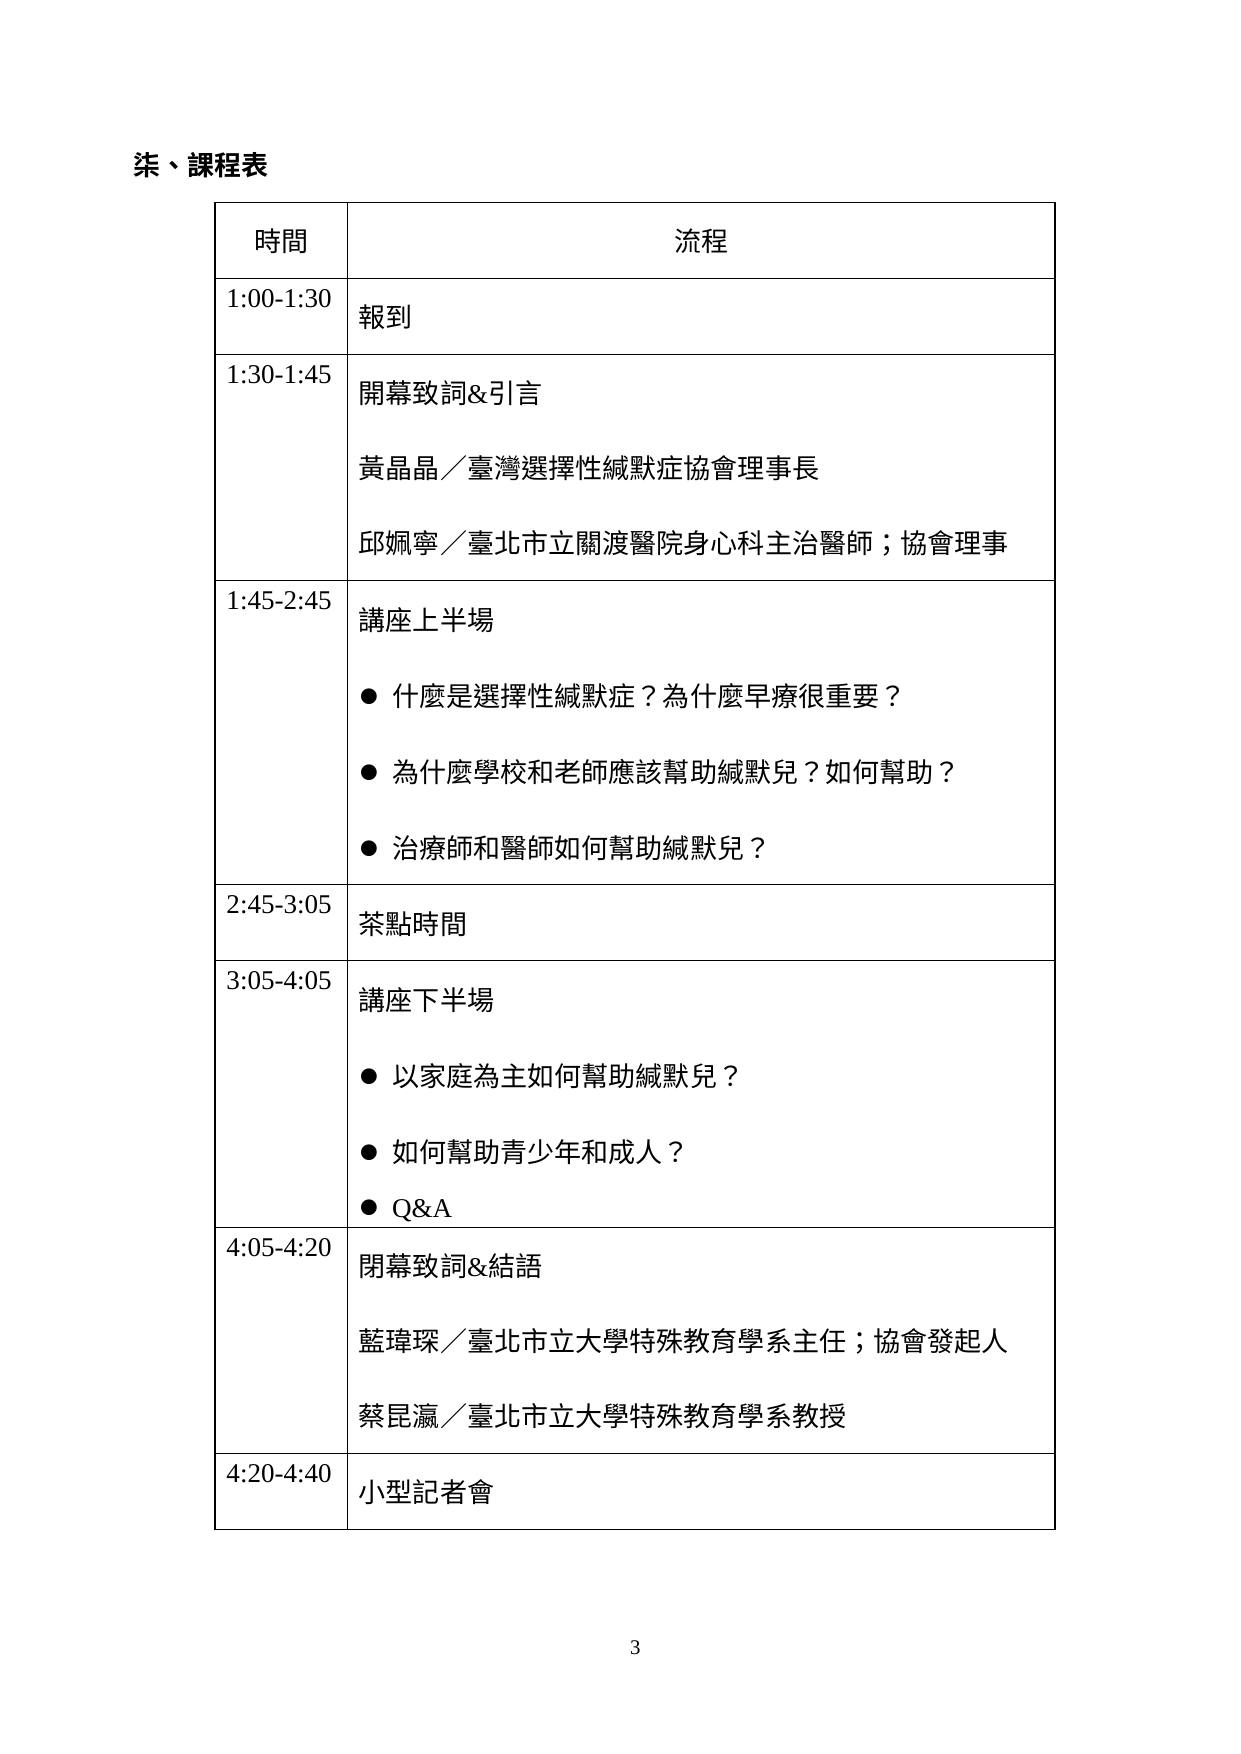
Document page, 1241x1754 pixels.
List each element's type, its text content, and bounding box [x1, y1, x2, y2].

table_cell 小型記者會 [348, 1454, 1054, 1529]
table_cell 1:45-2:45 [216, 581, 347, 884]
table_cell 為什麼學校和老師應該幫助緘默兒？如何幫助？ [348, 732, 1054, 808]
table_cell 開幕致詞&引言 黃晶晶／臺灣選擇性緘默症協會理事長 邱姵寧／臺北市立關渡醫院身心科主治醫師；協會理事 [348, 355, 1054, 580]
table_cell Q&A [348, 1188, 1054, 1227]
text 柒、課程表 [133, 127, 1137, 202]
table_cell 什麼是選擇性緘默症？為什麼早療很重要？ [348, 656, 1054, 732]
table_cell 以家庭為主如何幫助緘默兒？ [348, 1036, 1054, 1112]
table_header 流程 [348, 203, 1054, 278]
table_cell 如何幫助青少年和成人？ [348, 1112, 1054, 1188]
table_header 時間 [216, 203, 347, 278]
table_cell 講座下半場 [348, 961, 1054, 1036]
table_cell 1:30-1:45 [216, 355, 347, 580]
table_cell 講座上半場 [348, 581, 1054, 656]
table_cell 3:05-4:05 [216, 961, 347, 1227]
table_cell 報到 [348, 279, 1054, 354]
table_cell 茶點時間 [348, 885, 1054, 960]
table_cell 4:05-4:20 [216, 1228, 347, 1453]
table_cell 2:45-3:05 [216, 885, 347, 960]
table_cell 閉幕致詞&結語 藍瑋琛／臺北市立大學特殊教育學系主任；協會發起人 蔡昆瀛／臺北市立大學特殊教育學系教授 [348, 1228, 1054, 1453]
table_cell 治療師和醫師如何幫助緘默兒？ [348, 808, 1054, 884]
table_cell 1:00-1:30 [216, 279, 347, 354]
table_cell 4:20-4:40 [216, 1454, 347, 1529]
